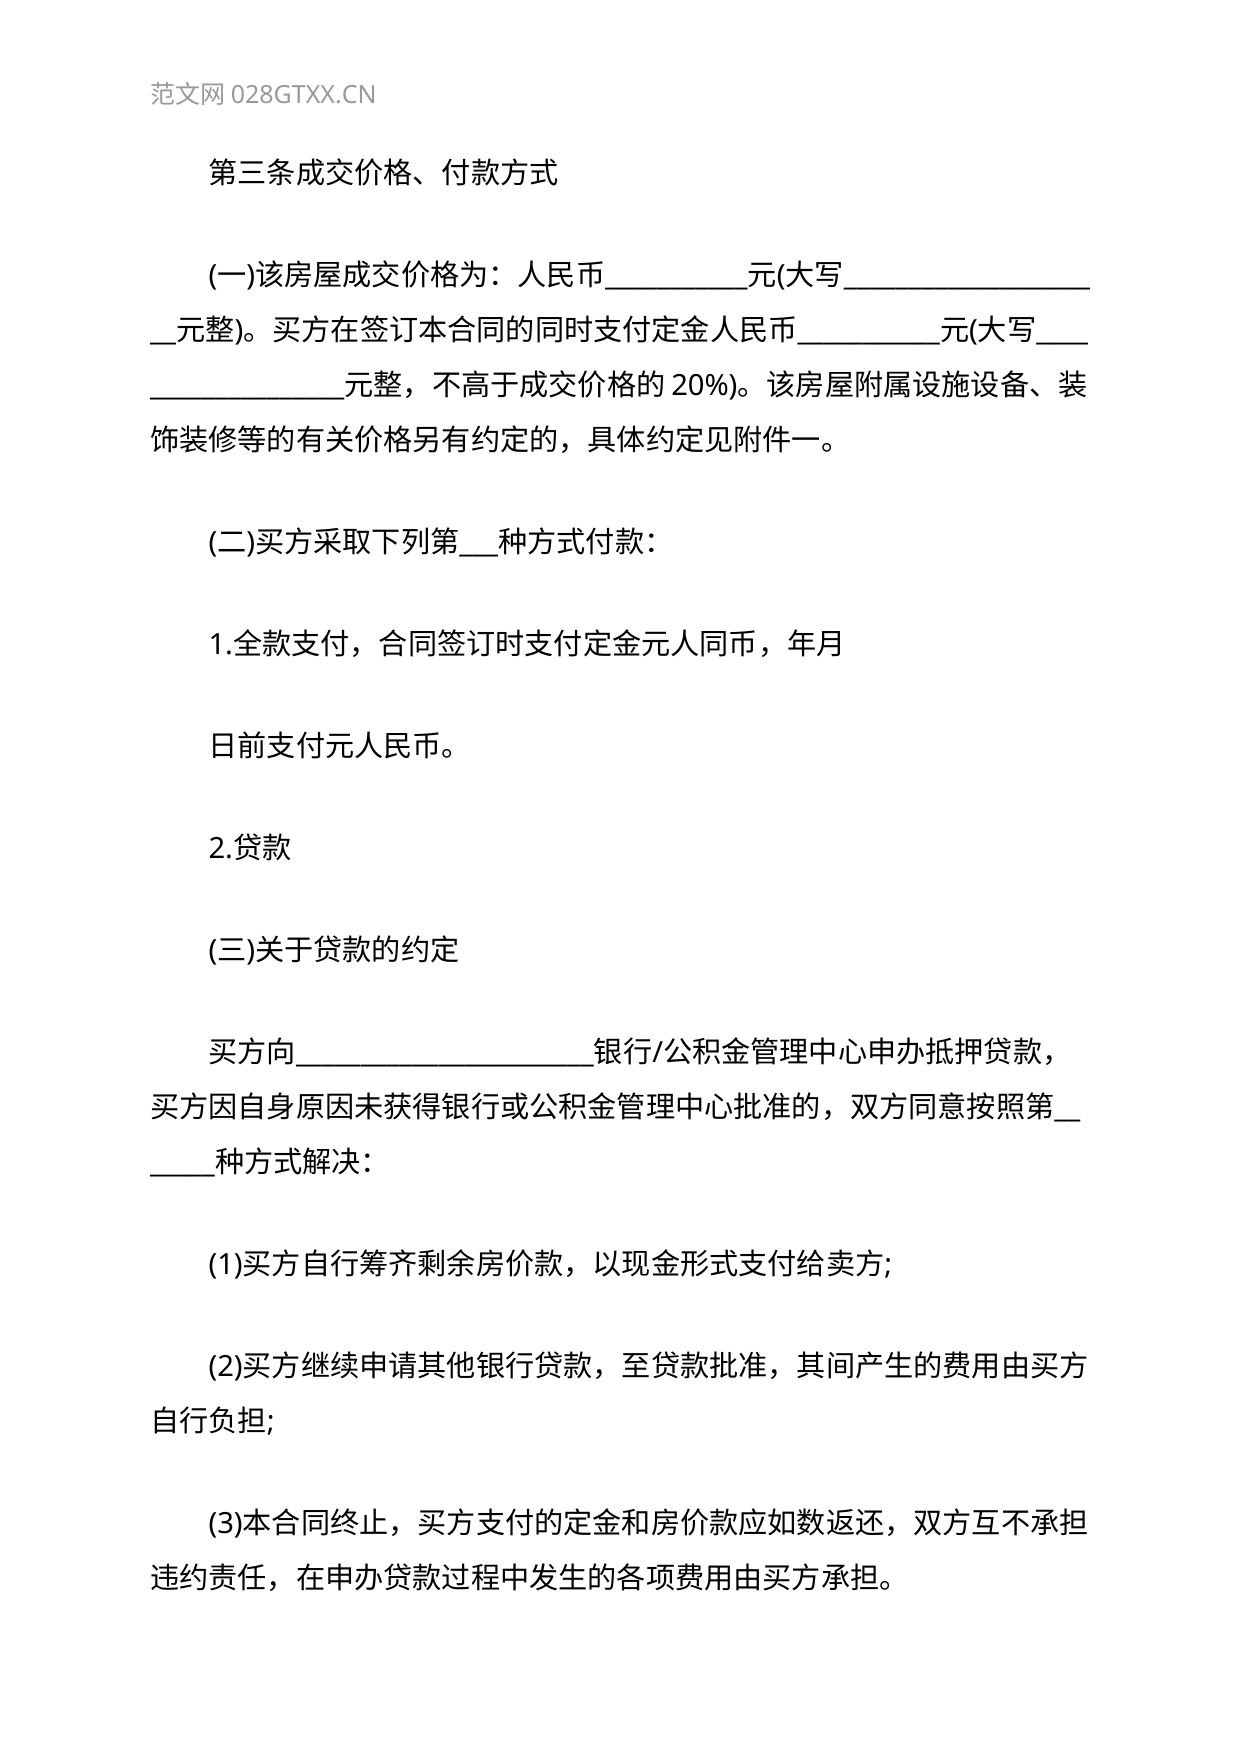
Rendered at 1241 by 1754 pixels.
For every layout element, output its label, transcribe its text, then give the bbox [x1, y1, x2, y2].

text 第三条成交价格、付款方式 [150, 150, 1090, 192]
text (1)买方自行筹齐剩余房价款，以现金形式支付给卖方; [150, 1240, 1090, 1283]
text 2.贷款 [150, 824, 1090, 867]
text (一)该房屋成交价格为：人民币___________元(大写_____________________元整)。买方在签订本合同的同时支付定金人民币___________元(大写___________________元整，不高于成交价格的20%)。该房屋附属设施设备、装饰装修等的有关价格另有约定的，具体约定见附件一。 [150, 252, 1090, 459]
text (二)买方采取下列第___种方式付款： [150, 518, 1090, 561]
text 买方向_______________________银行/公积金管理中心申办抵押贷款，买方因自身原因未获得银行或公积金管理中心批准的，双方同意按照第_______种方式解决： [150, 1028, 1090, 1181]
text (三)关于贷款的约定 [150, 926, 1090, 969]
text 1.全款支付，合同签订时支付定金元人同币，年月 [150, 621, 1090, 663]
text 日前支付元人民币。 [150, 722, 1090, 765]
text (3)本合同终止，买方支付的定金和房价款应如数返还，双方互不承担违约责任，在申办贷款过程中发生的各项费用由买方承担。 [150, 1499, 1090, 1596]
text (2)买方继续申请其他银行贷款，至贷款批准，其间产生的费用由买方自行负担; [150, 1342, 1090, 1439]
